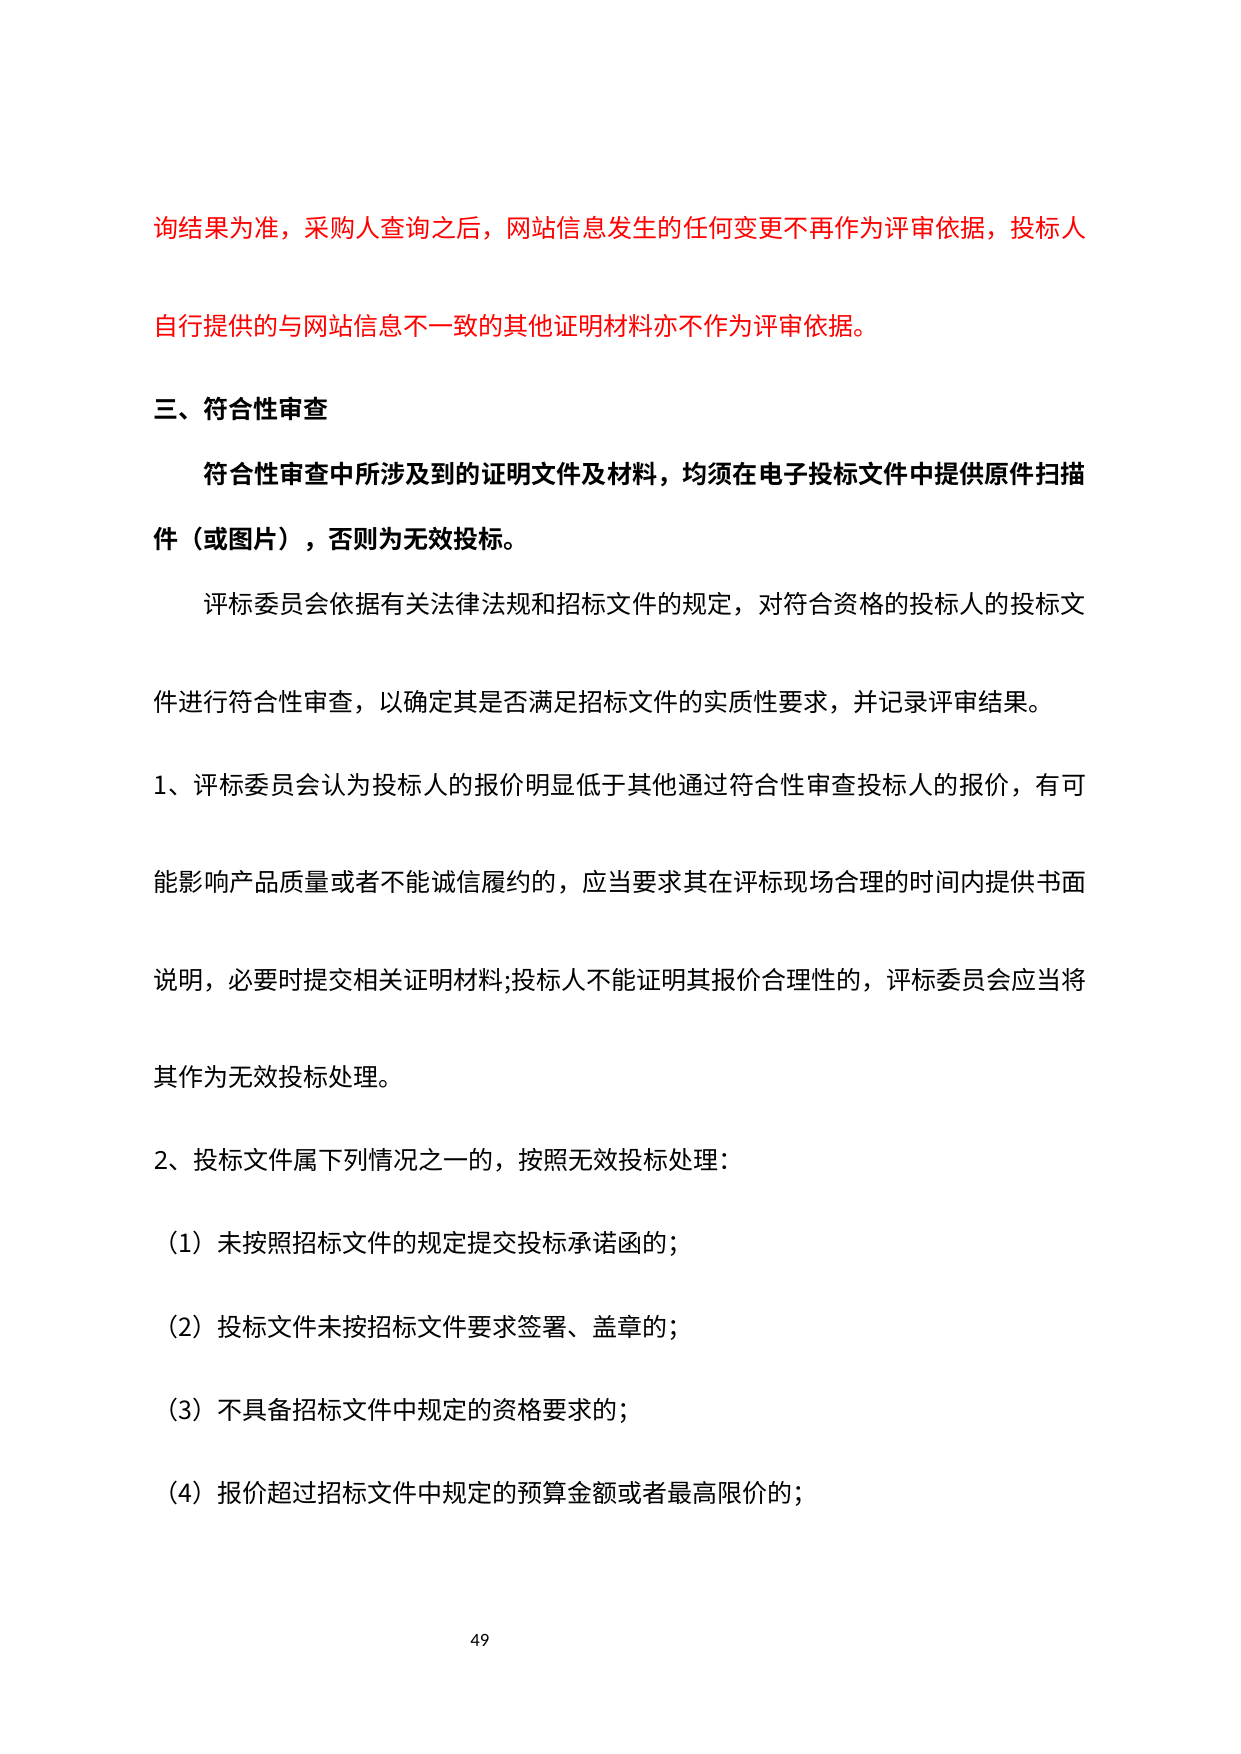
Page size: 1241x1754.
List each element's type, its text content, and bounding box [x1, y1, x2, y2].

text （3）不具备招标文件中规定的资格要求的； [153, 1376, 1087, 1441]
text 符合性审查中所涉及到的证明文件及材料，均须在电子投标文件中提供原件扫描件（或图片），否则为无效投标。 [153, 440, 1087, 570]
text 评标委员会依据有关法律法规和招标文件的规定，对符合资格的投标人的投标文件进行符合性审查，以确定其是否满足招标文件的实质性要求，并记录评审结果。 [153, 570, 1087, 733]
text 2、投标文件属下列情况之一的，按照无效投标处理： [153, 1126, 1087, 1191]
text （4）报价超过招标文件中规定的预算金额或者最高限价的； [153, 1459, 1087, 1524]
text （2）投标文件未按招标文件要求签署、盖章的； [153, 1293, 1087, 1358]
text 三、符合性审查 [153, 375, 1087, 440]
text 1、评标委员会认为投标人的报价明显低于其他通过符合性审查投标人的报价，有可能影响产品质量或者不能诚信履约的，应当要求其在评标现场合理的时间内提供书面说明，必要时提交相关证明材料;投标人不能证明其报价合理性的，评标委员会应当将其作为无效投标处理。 [153, 751, 1087, 1108]
text （1）未按照招标文件的规定提交投标承诺函的； [153, 1209, 1087, 1274]
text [153, 194, 1087, 357]
